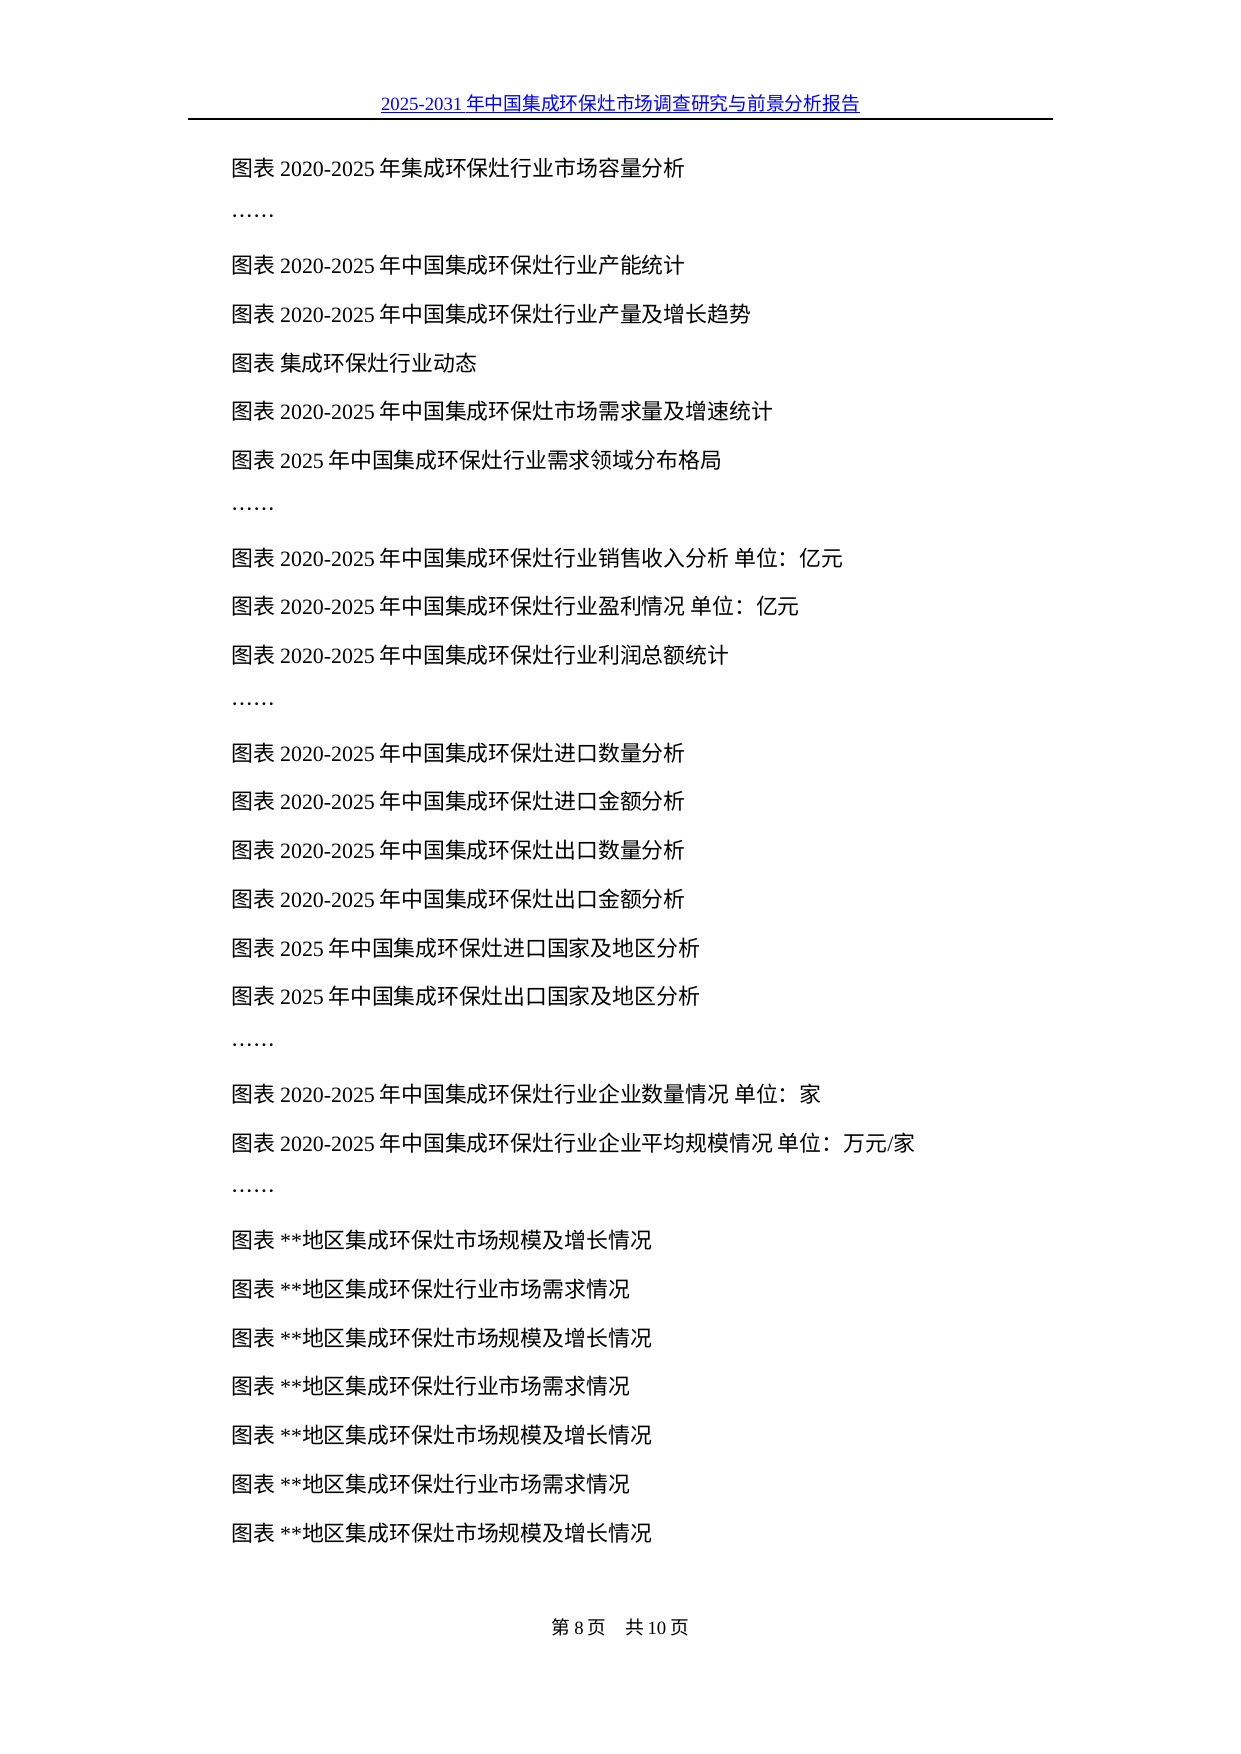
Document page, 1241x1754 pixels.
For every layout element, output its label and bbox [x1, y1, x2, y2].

text [187, 150, 1053, 1548]
